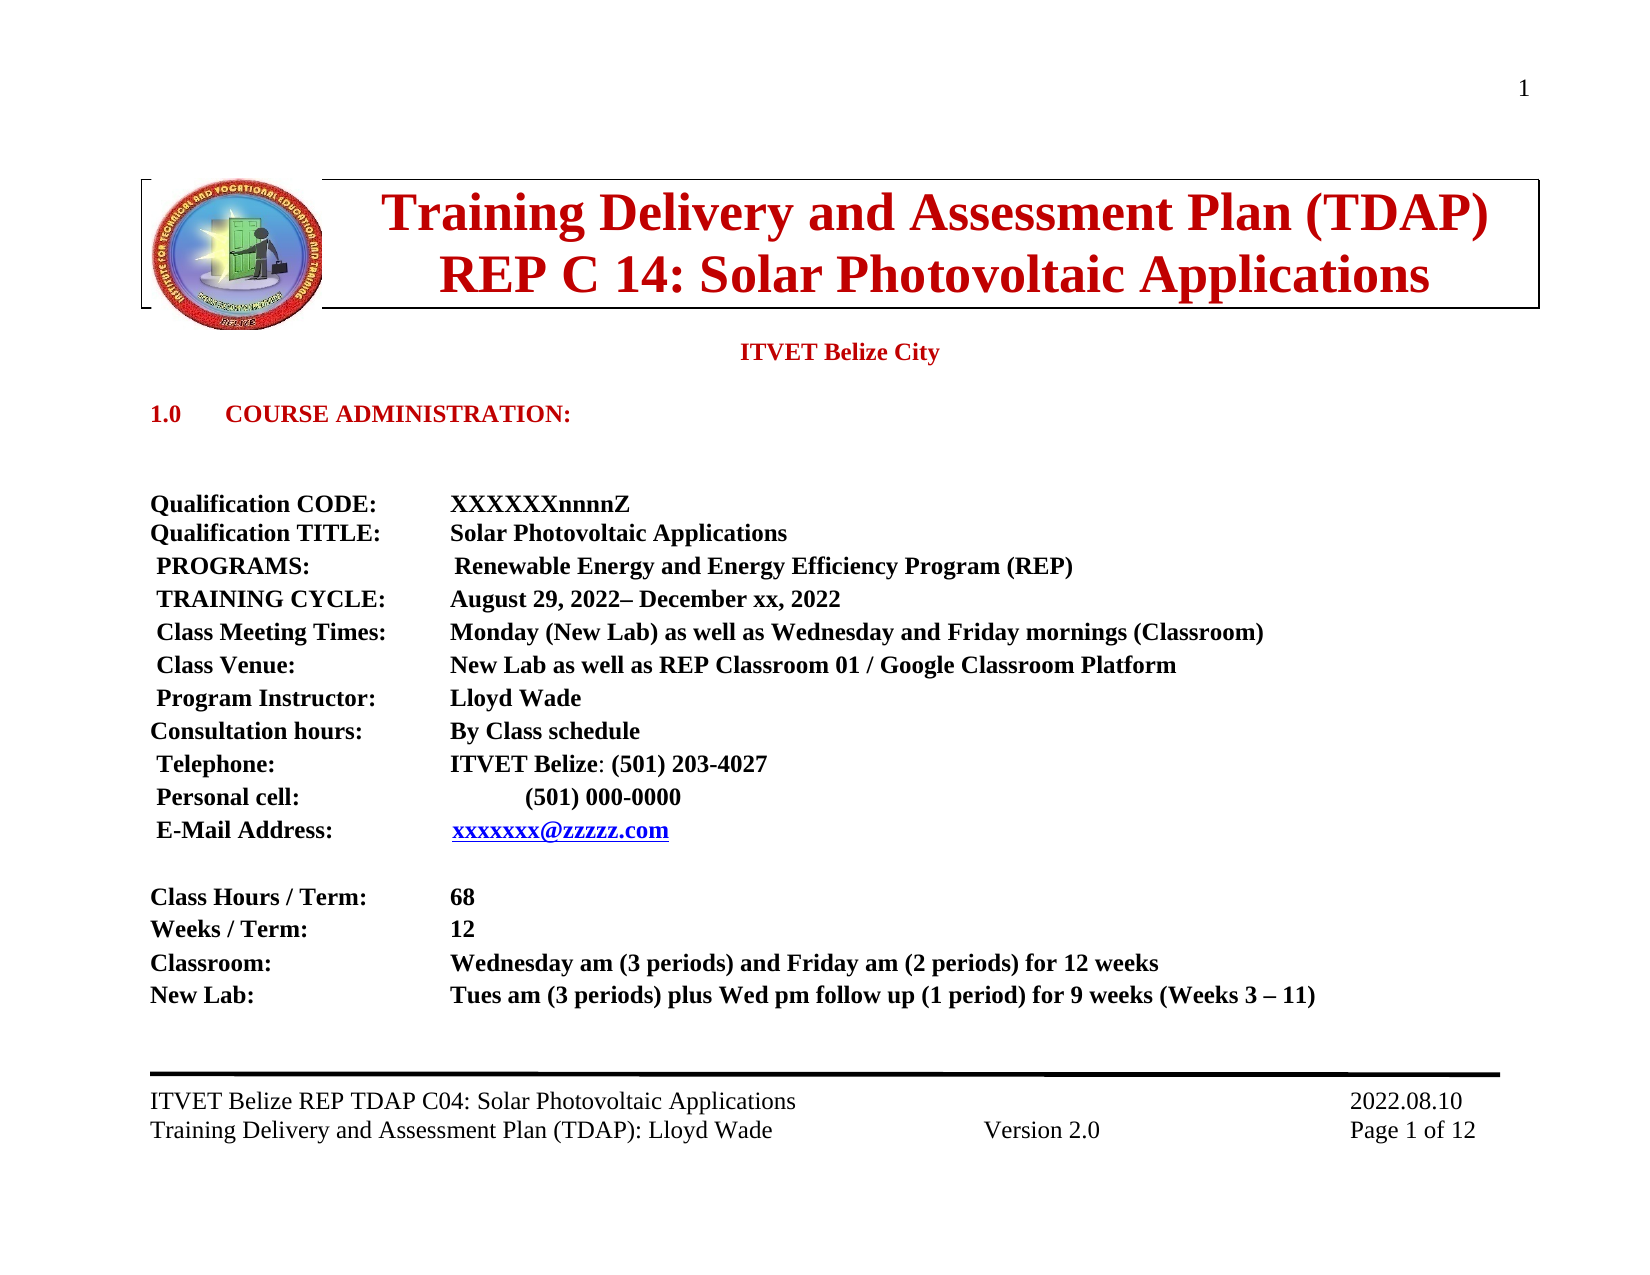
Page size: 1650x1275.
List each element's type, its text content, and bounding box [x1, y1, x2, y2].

text Weeks / Term: 12 [150, 914, 1530, 943]
text Consultation hours: By Class schedule [150, 716, 1530, 745]
text Qualification TITLE: Solar Photovoltaic Applications [150, 518, 1530, 547]
text Personal cell: (501) 000-0000 [150, 782, 1530, 811]
text 1.0 COURSE ADMINISTRATION: [150, 399, 1530, 428]
text Qualification CODE: XXXXXXnnnnZ [150, 489, 1530, 518]
text REP C 14: Solar Photovoltaic Applications [322, 241, 1538, 307]
text Class Venue: New Lab as well as REP Classroom 01 / Google Classroom Platform [150, 650, 1530, 679]
text Class Meeting Times: Monday (New Lab) as well as Wednesday and Friday mornings (Classroom) [150, 617, 1530, 646]
text TRAINING CYCLE: August 29, 2022– December xx, 2022 [150, 584, 1530, 613]
text Class Hours / Term: 68 [150, 882, 1530, 910]
text E-Mail Address: xxxxxxx@zzzzz.com [150, 816, 1530, 844]
text New Lab: Tues am (3 periods) plus Wed pm follow up (1 period) for 9 weeks (Weeks 3 – 11) [150, 981, 1530, 1009]
text Telephone: ITVET Belize: (501) 203-4027 [150, 749, 1530, 778]
text Program Instructor: Lloyd Wade [150, 683, 1530, 712]
picture [150, 178, 322, 328]
text ITVET Belize City [150, 337, 1530, 366]
text PROGRAMS: Renewable Energy and Energy Efficiency Program (REP) [150, 551, 1530, 580]
text Training Delivery and Assessment Plan (TDAP) [322, 180, 1538, 241]
text Classroom: Wednesday am (3 periods) and Friday am (2 periods) for 12 weeks [150, 948, 1530, 976]
